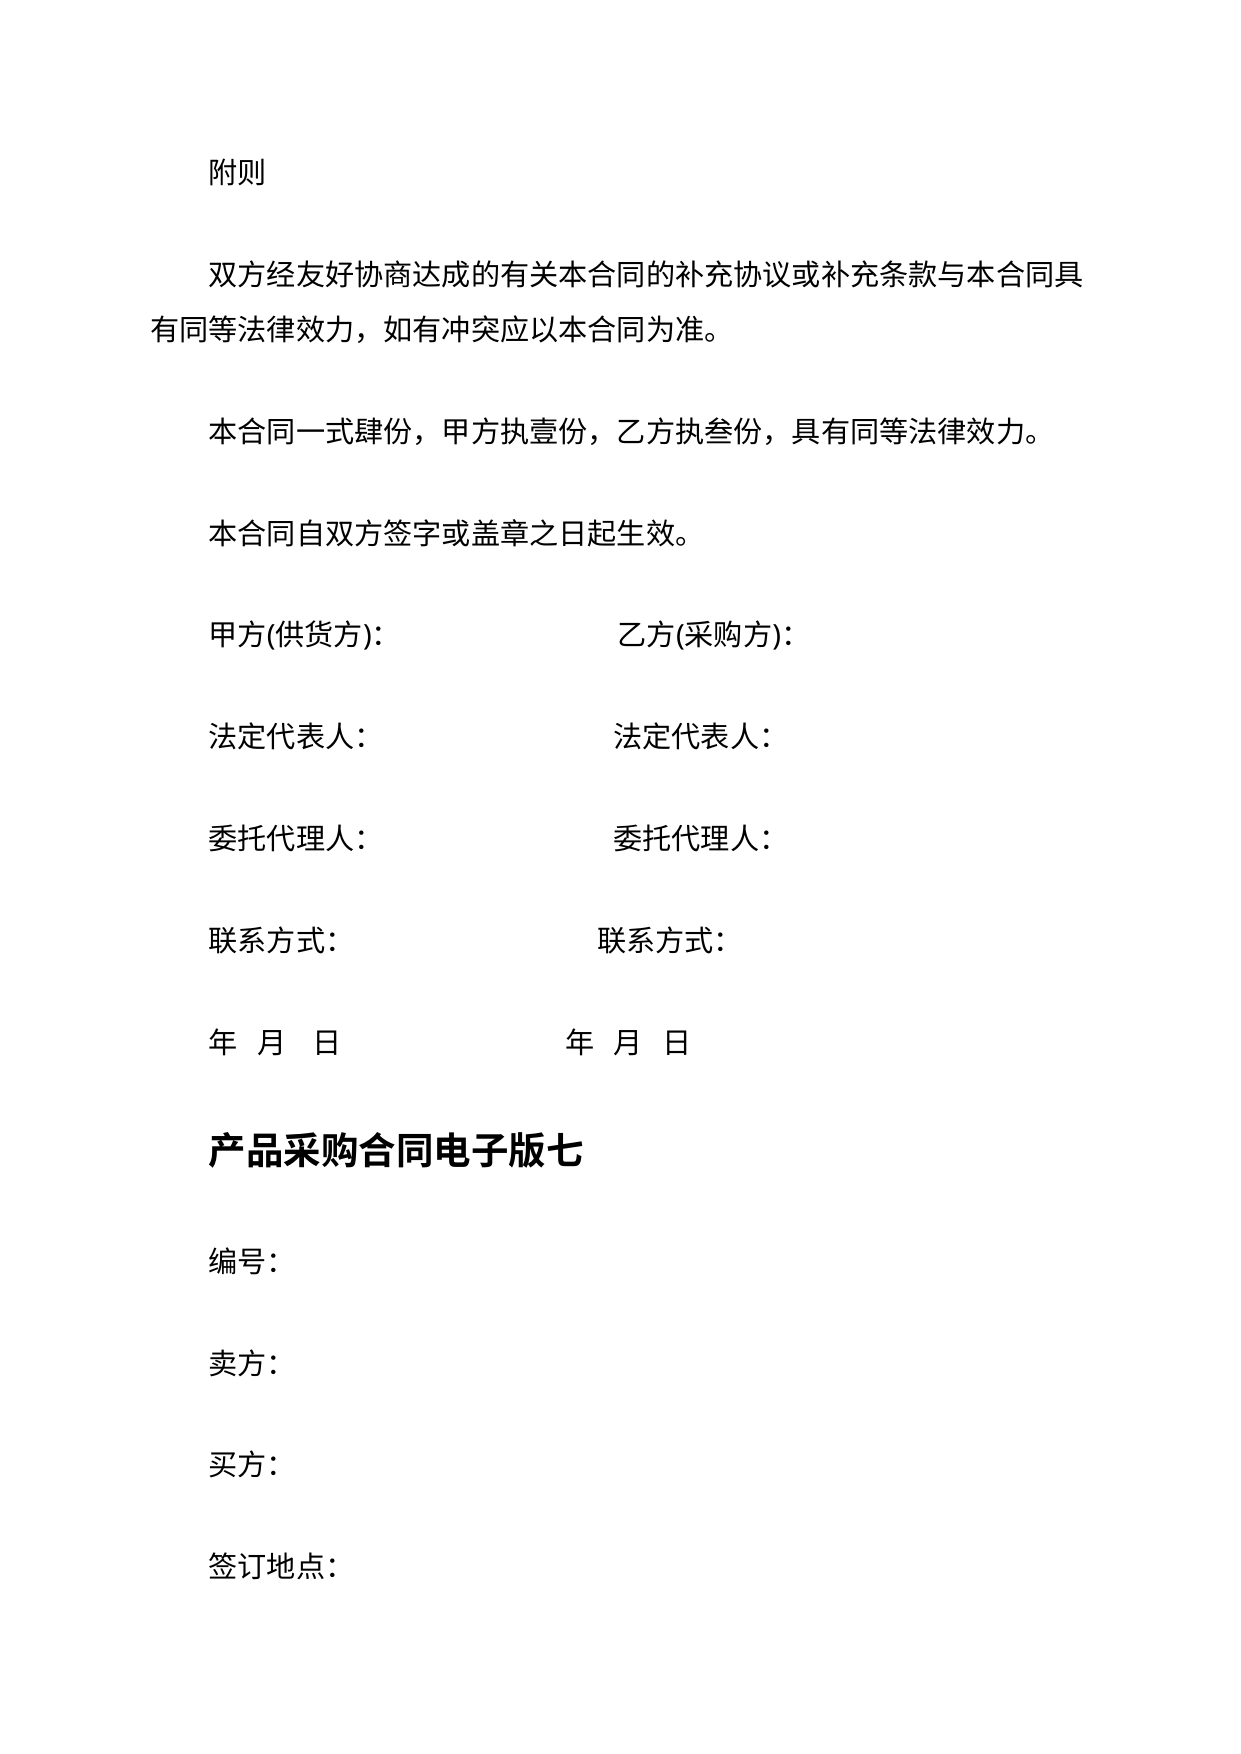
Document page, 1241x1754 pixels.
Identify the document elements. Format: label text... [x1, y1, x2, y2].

text 年 月 日 年 月 日 [150, 1019, 1090, 1062]
text 编号： [150, 1238, 1090, 1281]
text 甲方(供货方)： 乙方(采购方)： [150, 612, 1090, 654]
text 卖方： [150, 1340, 1090, 1382]
text 签订地点： [150, 1544, 1090, 1586]
text 双方经友好协商达成的有关本合同的补充协议或补充条款与本合同具有同等法律效力，如有冲突应以本合同为准。 [150, 252, 1090, 349]
text 法定代表人： 法定代表人： [150, 714, 1090, 756]
text 产品采购合同电子版七 [150, 1121, 1090, 1175]
text 本合同自双方签字或盖章之日起生效。 [150, 510, 1090, 552]
text 联系方式： 联系方式： [150, 917, 1090, 960]
text 本合同一式肆份，甲方执壹份，乙方执叁份，具有同等法律效力。 [150, 408, 1090, 451]
text 附则 [150, 150, 1090, 192]
text 买方： [150, 1442, 1090, 1484]
text 委托代理人： 委托代理人： [150, 816, 1090, 858]
